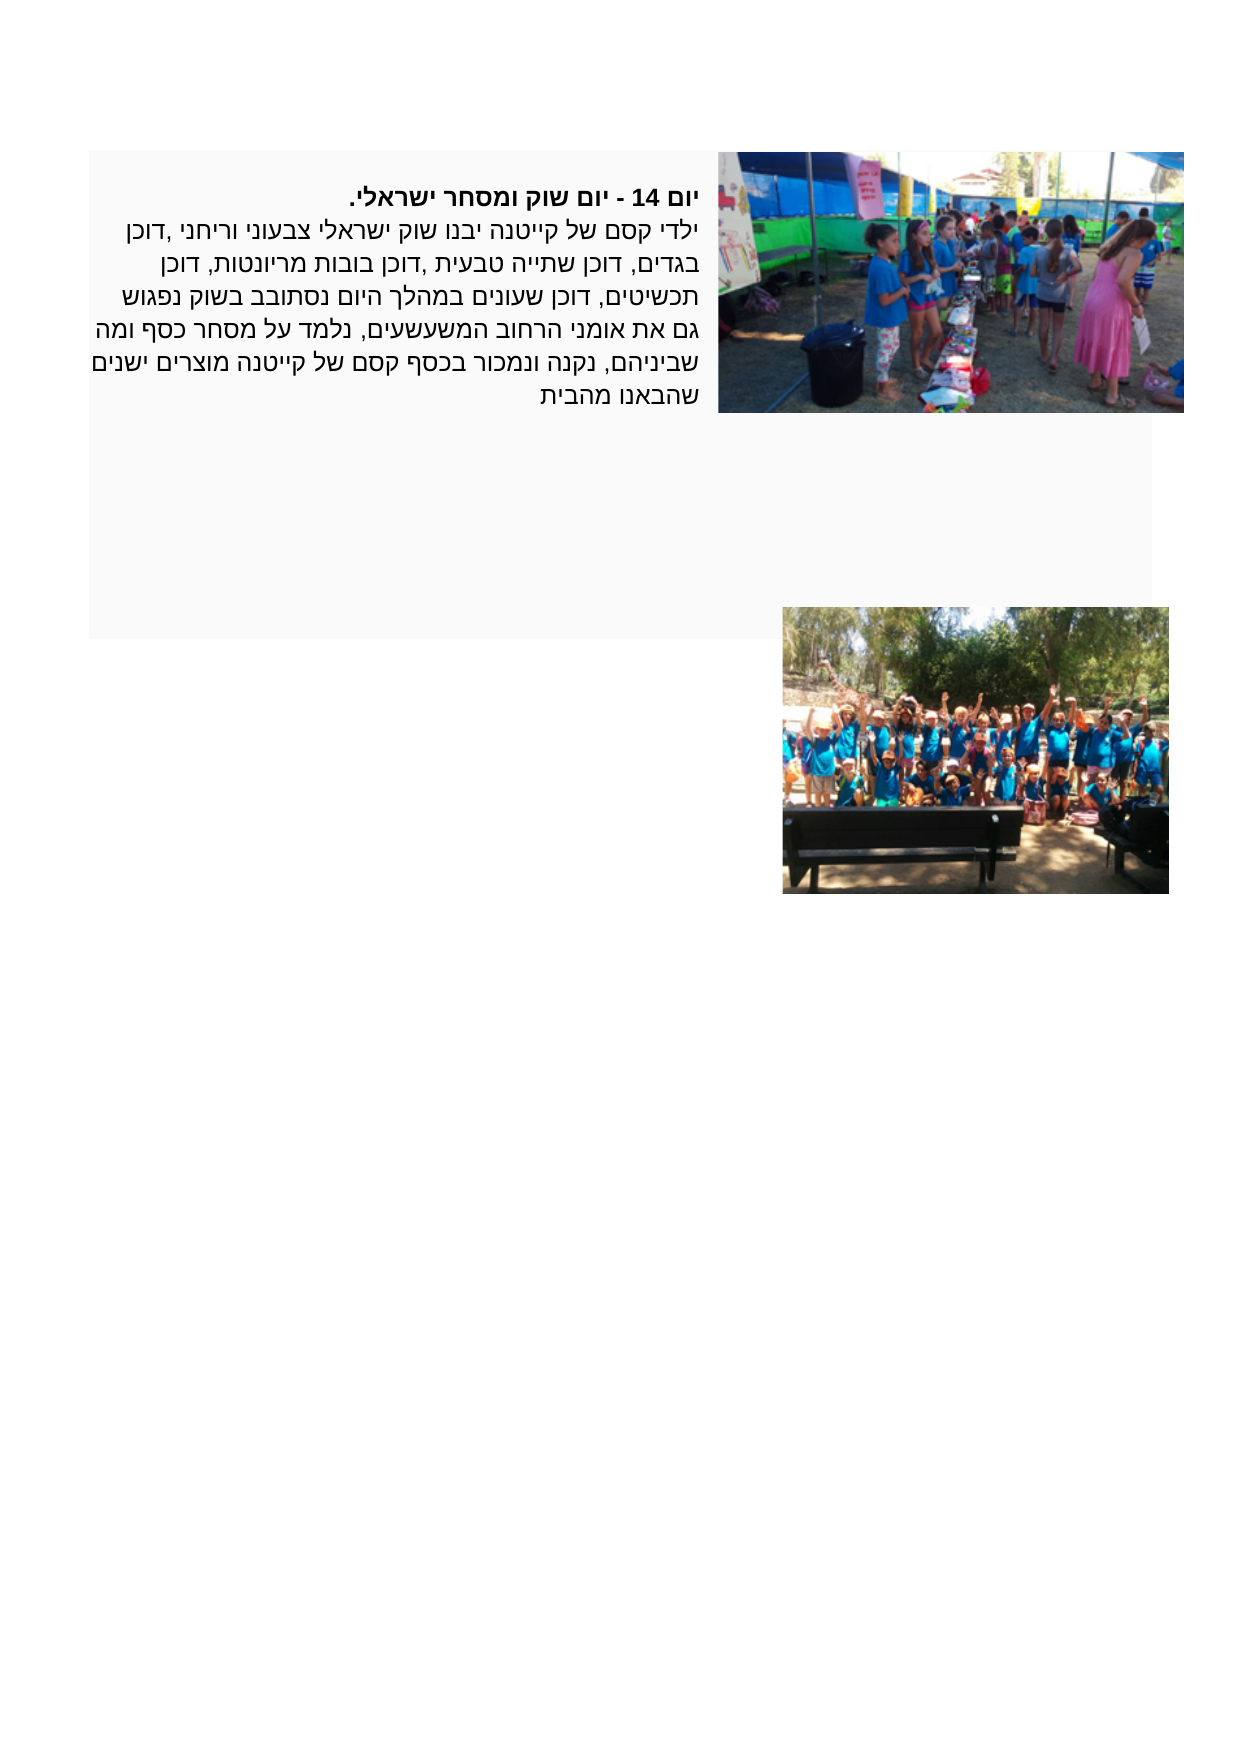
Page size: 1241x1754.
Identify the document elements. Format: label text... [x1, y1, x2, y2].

picture [718, 152, 1184, 413]
picture [782, 607, 1169, 894]
